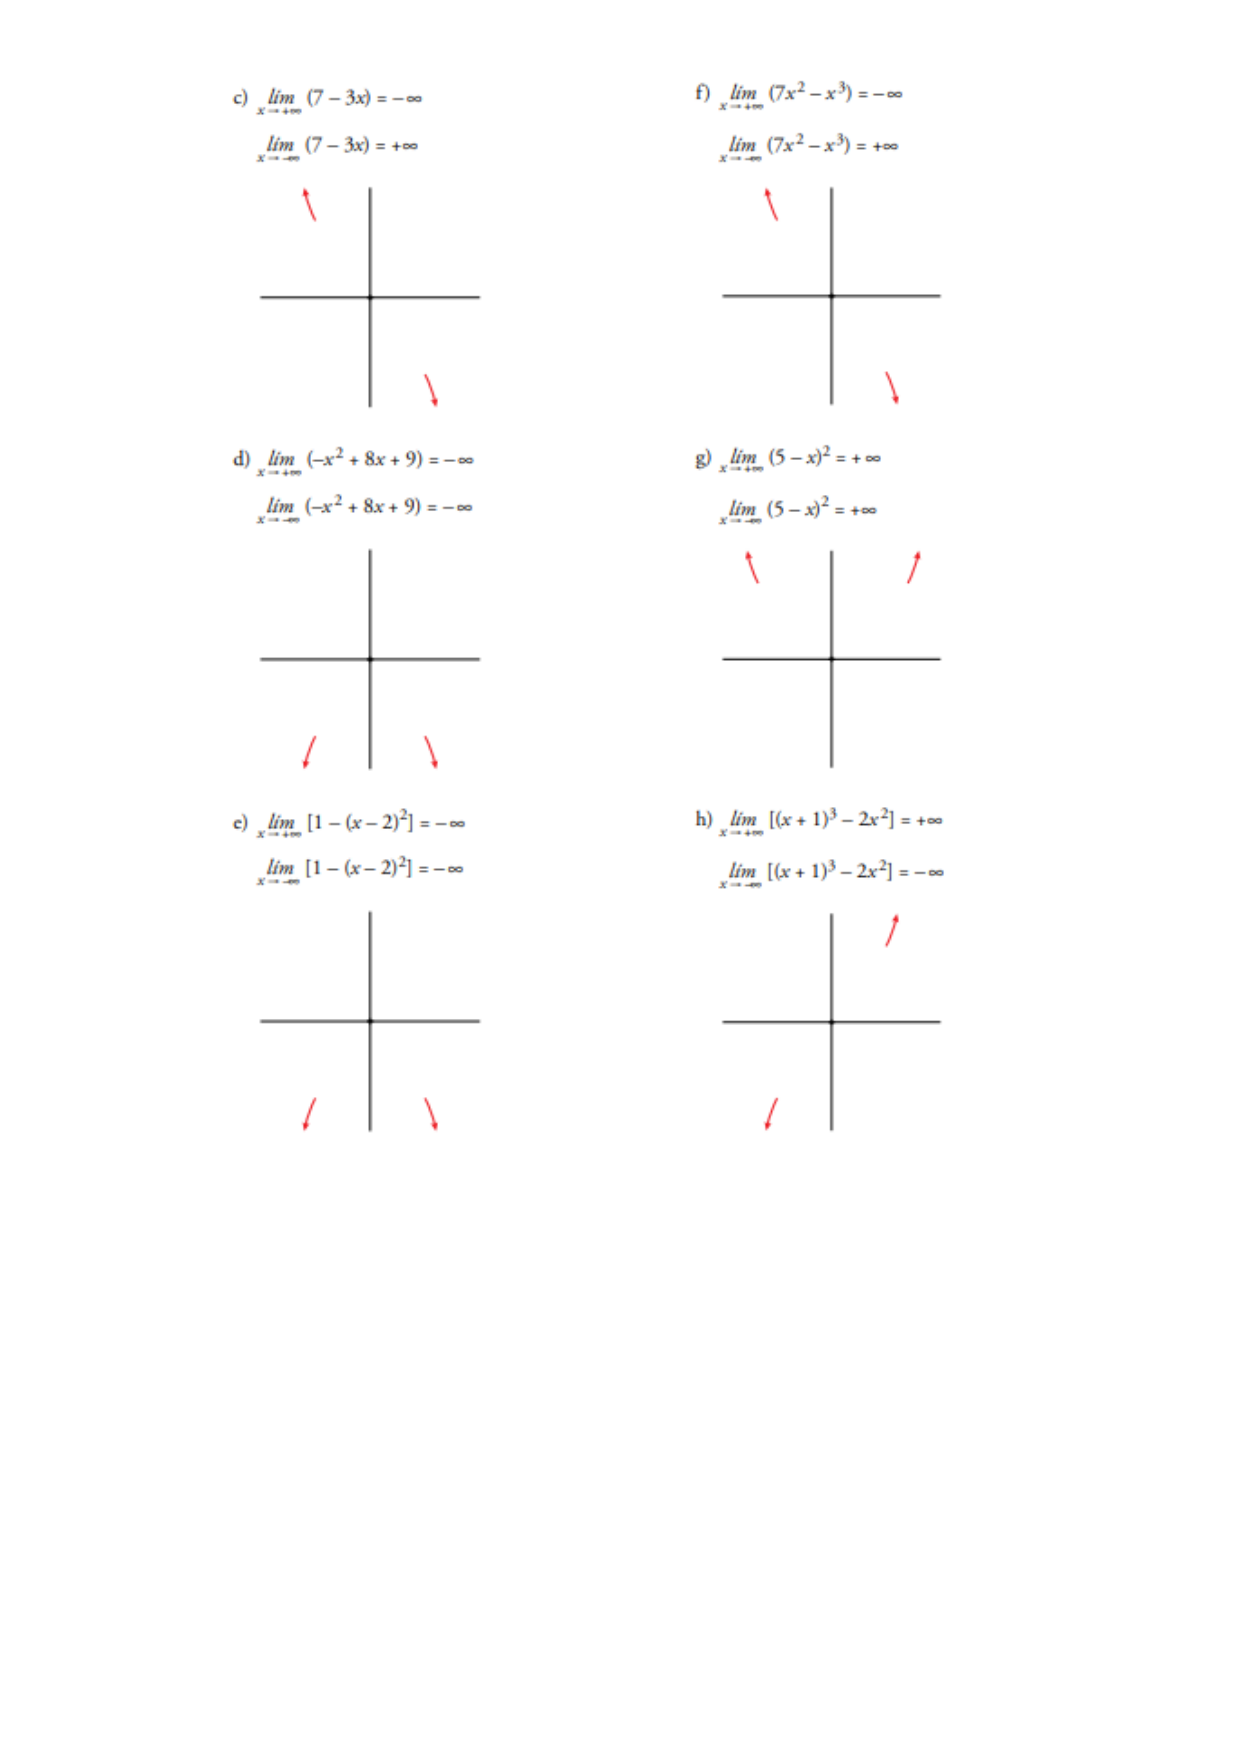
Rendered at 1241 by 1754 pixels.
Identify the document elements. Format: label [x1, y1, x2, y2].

picture [213, 85, 516, 1147]
picture [672, 69, 998, 1154]
